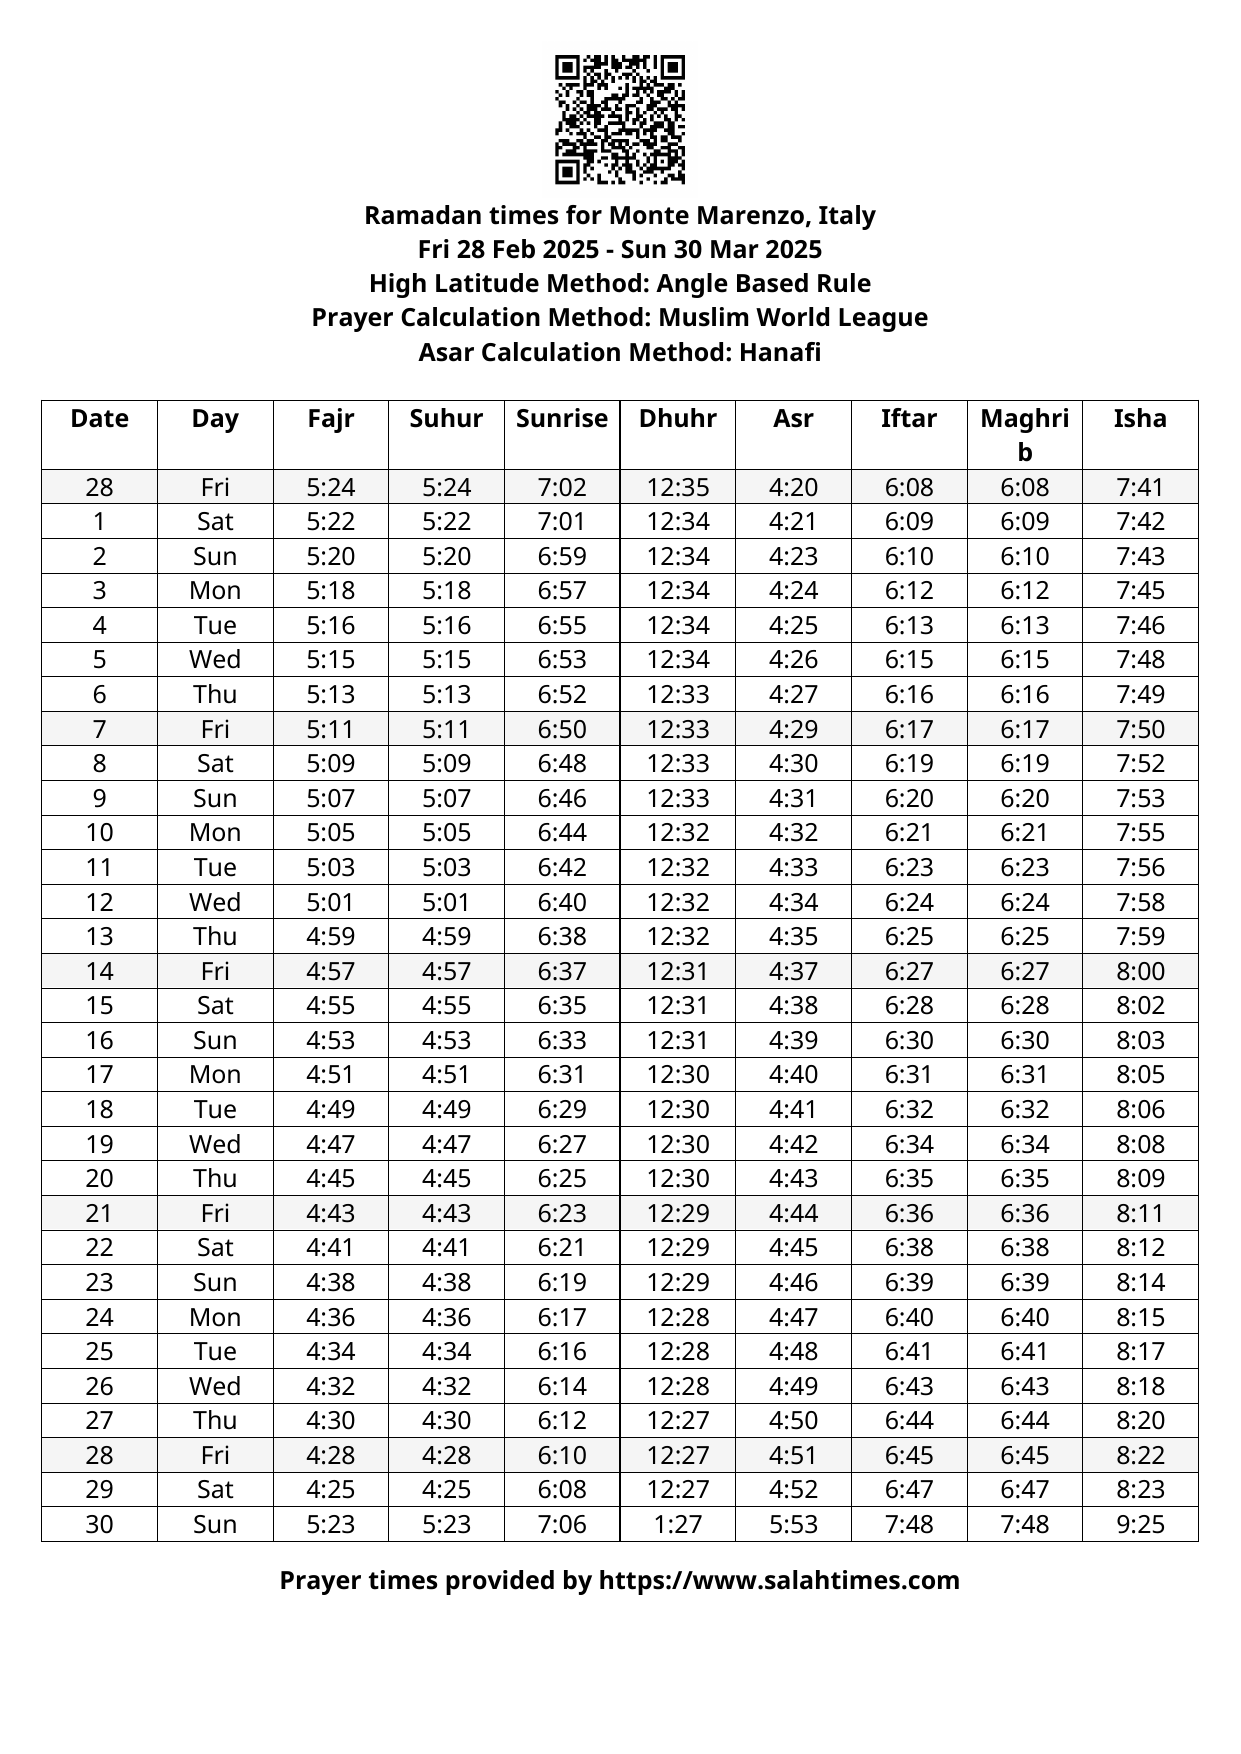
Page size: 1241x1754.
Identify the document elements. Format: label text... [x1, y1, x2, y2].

table_cell 4:41 [389, 1231, 504, 1264]
table_cell 4:57 [274, 954, 388, 987]
table_cell 4:32 [389, 1369, 504, 1402]
table_cell 6:55 [505, 608, 619, 642]
picture [542, 41, 699, 198]
table_cell 18 [42, 1092, 157, 1126]
table_cell Sun [158, 1023, 273, 1057]
table_cell 6:35 [505, 989, 619, 1022]
table_cell 7:41 [1083, 470, 1198, 503]
table_cell 6:39 [852, 1265, 967, 1299]
table_cell 6:45 [852, 1438, 967, 1472]
table_cell Tue [158, 608, 273, 642]
table_cell 7:48 [852, 1507, 967, 1541]
table_cell 12:30 [621, 1161, 735, 1195]
table_cell Sat [158, 746, 273, 780]
table_cell 8:02 [1083, 989, 1198, 1022]
table_cell 6:10 [968, 539, 1082, 572]
table_cell 27 [42, 1404, 157, 1437]
table_cell Wed [158, 1127, 273, 1160]
table_cell 4:32 [736, 816, 851, 849]
table_cell 4:21 [736, 504, 851, 538]
table_cell 12:32 [621, 816, 735, 849]
table_cell 16 [42, 1023, 157, 1057]
table_cell 4:59 [389, 919, 504, 953]
table_cell 6:13 [968, 608, 1082, 642]
table_cell 8:05 [1083, 1058, 1198, 1091]
table_cell 6:36 [852, 1196, 967, 1229]
table_cell 7:46 [1083, 608, 1198, 642]
table_cell 4:36 [274, 1300, 388, 1333]
table_cell 8:17 [1083, 1334, 1198, 1368]
table_cell 6:43 [852, 1369, 967, 1402]
table_header Iftar [852, 401, 967, 469]
table_cell 12:33 [621, 746, 735, 780]
table_cell 4:52 [736, 1473, 851, 1506]
table_cell 5:20 [274, 539, 388, 572]
table_cell 8:12 [1083, 1231, 1198, 1264]
table_cell 6:23 [505, 1196, 619, 1229]
table_cell 5:22 [389, 504, 504, 538]
table_cell 12:27 [621, 1438, 735, 1472]
table_cell 4:45 [736, 1231, 851, 1264]
table_cell 4:51 [274, 1058, 388, 1091]
table_cell 6:25 [852, 919, 967, 953]
table_cell 6:17 [852, 712, 967, 745]
table_header Sunrise [505, 401, 619, 469]
table_cell 4:25 [389, 1473, 504, 1506]
table_cell 14 [42, 954, 157, 987]
table_cell 4:25 [274, 1473, 388, 1506]
table_cell 8 [42, 746, 157, 780]
table_cell 4:34 [389, 1334, 504, 1368]
table_cell Wed [158, 885, 273, 918]
table_cell 7:59 [1083, 919, 1198, 953]
table_cell 4:53 [274, 1023, 388, 1057]
table_cell 8:15 [1083, 1300, 1198, 1333]
table_cell 4:55 [274, 989, 388, 1022]
table_cell 6:38 [505, 919, 619, 953]
table_cell 6:08 [968, 470, 1082, 503]
table_cell 12:30 [621, 1127, 735, 1160]
table_cell 8:08 [1083, 1127, 1198, 1160]
table_cell 4:47 [274, 1127, 388, 1160]
table_cell 4 [42, 608, 157, 642]
table_cell 4:38 [389, 1265, 504, 1299]
table_cell 4:34 [274, 1334, 388, 1368]
table_cell 4:43 [274, 1196, 388, 1229]
table_cell 6:33 [505, 1023, 619, 1057]
table_cell 5:23 [274, 1507, 388, 1541]
table_cell 6:31 [505, 1058, 619, 1091]
table_cell 2 [42, 539, 157, 572]
table_cell 12:34 [621, 608, 735, 642]
table_cell 4:27 [736, 677, 851, 711]
text Asar Calculation Method: Hanafi [42, 334, 1198, 368]
table_cell 6:15 [852, 643, 967, 676]
table_cell 4:44 [736, 1196, 851, 1229]
table_cell 12:29 [621, 1231, 735, 1264]
table_cell Wed [158, 1369, 273, 1402]
table_cell 8:22 [1083, 1438, 1198, 1472]
table_cell 6:40 [968, 1300, 1082, 1333]
table_cell 6:16 [968, 677, 1082, 711]
table_cell 4:25 [736, 608, 851, 642]
table_cell 6:19 [505, 1265, 619, 1299]
text Fri 28 Feb 2025 - Sun 30 Mar 2025 [42, 232, 1198, 266]
table_cell 6:46 [505, 781, 619, 814]
table_cell 4:38 [274, 1265, 388, 1299]
table_cell 12:31 [621, 989, 735, 1022]
table_cell 7:48 [968, 1507, 1082, 1541]
table_cell 4:29 [736, 712, 851, 745]
table_cell 12:31 [621, 1023, 735, 1057]
table_cell 6:12 [505, 1404, 619, 1437]
table_cell 6:32 [852, 1092, 967, 1126]
table_cell 12:35 [621, 470, 735, 503]
table_cell 7:42 [1083, 504, 1198, 538]
table_cell 6:34 [852, 1127, 967, 1160]
table_cell 6:21 [505, 1231, 619, 1264]
table_cell Mon [158, 816, 273, 849]
table_cell 12:28 [621, 1369, 735, 1402]
table_cell 4:42 [736, 1127, 851, 1160]
table_cell 5:07 [389, 781, 504, 814]
table_cell 5:53 [736, 1507, 851, 1541]
table_cell 6:28 [852, 989, 967, 1022]
table_cell 12:33 [621, 781, 735, 814]
table_cell 4:47 [389, 1127, 504, 1160]
table_cell 6:35 [968, 1161, 1082, 1195]
table_cell 6:57 [505, 574, 619, 607]
table_cell 6:08 [852, 470, 967, 503]
table_cell 5:18 [274, 574, 388, 607]
table_cell 19 [42, 1127, 157, 1160]
table_cell Fri [158, 470, 273, 503]
table_cell 6:20 [852, 781, 967, 814]
table_cell 17 [42, 1058, 157, 1091]
table_cell 5:07 [274, 781, 388, 814]
table_cell 12:31 [621, 954, 735, 987]
text Ramadan times for Monte Marenzo, Italy [42, 198, 1198, 232]
table_cell 4:28 [389, 1438, 504, 1472]
table_cell 4:35 [736, 919, 851, 953]
table_cell 12:29 [621, 1265, 735, 1299]
table_cell 12:34 [621, 643, 735, 676]
table_cell 4:43 [736, 1161, 851, 1195]
table_cell 12:34 [621, 504, 735, 538]
table_header Dhuhr [621, 401, 735, 469]
table_cell 8:11 [1083, 1196, 1198, 1229]
table_cell 4:45 [389, 1161, 504, 1195]
table_cell 4:33 [736, 850, 851, 884]
table_cell 7:58 [1083, 885, 1198, 918]
table_cell 4:30 [736, 746, 851, 780]
table_cell 7:55 [1083, 816, 1198, 849]
table_cell 4:31 [736, 781, 851, 814]
table_cell 5:13 [274, 677, 388, 711]
table_cell 7:49 [1083, 677, 1198, 711]
table_cell 6:24 [968, 885, 1082, 918]
table_cell 5:24 [274, 470, 388, 503]
table_cell 8:00 [1083, 954, 1198, 987]
table_cell 6:27 [968, 954, 1082, 987]
table_cell 5:11 [389, 712, 504, 745]
table_cell Tue [158, 1334, 273, 1368]
table_cell 4:59 [274, 919, 388, 953]
table_cell Fri [158, 712, 273, 745]
table_cell 12 [42, 885, 157, 918]
table_cell 5:15 [274, 643, 388, 676]
table_cell 12:27 [621, 1404, 735, 1437]
table_cell 11 [42, 850, 157, 884]
table_cell Fri [158, 1438, 273, 1472]
table_cell 6:24 [852, 885, 967, 918]
table_cell 6:16 [852, 677, 967, 711]
table_cell 5:13 [389, 677, 504, 711]
table_cell 4:47 [736, 1300, 851, 1333]
table_cell 6:19 [852, 746, 967, 780]
table_cell 6:45 [968, 1438, 1082, 1472]
table_cell Sun [158, 781, 273, 814]
table_cell 4:48 [736, 1334, 851, 1368]
table_cell 5:18 [389, 574, 504, 607]
table_cell 6:09 [852, 504, 967, 538]
table_cell 6:16 [505, 1334, 619, 1368]
table_cell 12:33 [621, 712, 735, 745]
table_cell 20 [42, 1161, 157, 1195]
table_cell 4:37 [736, 954, 851, 987]
table_cell 6:21 [852, 816, 967, 849]
table_cell Sun [158, 1265, 273, 1299]
table_cell 7:06 [505, 1507, 619, 1541]
table_cell 12:32 [621, 850, 735, 884]
table_cell 12:33 [621, 677, 735, 711]
table_cell 7:01 [505, 504, 619, 538]
table_cell Mon [158, 1058, 273, 1091]
table_cell 21 [42, 1196, 157, 1229]
text High Latitude Method: Angle Based Rule [42, 266, 1198, 300]
table_cell 4:55 [389, 989, 504, 1022]
table_cell 12:27 [621, 1473, 735, 1506]
table_cell 15 [42, 989, 157, 1022]
table_cell 4:34 [736, 885, 851, 918]
table_cell 6:42 [505, 850, 619, 884]
table_cell 4:49 [389, 1092, 504, 1126]
table_cell 7:53 [1083, 781, 1198, 814]
table_cell Sun [158, 1507, 273, 1541]
table_cell 12:28 [621, 1300, 735, 1333]
table_cell 30 [42, 1507, 157, 1541]
table_cell 6:32 [968, 1092, 1082, 1126]
table_cell 1 [42, 504, 157, 538]
table_cell 7:43 [1083, 539, 1198, 572]
table_cell 28 [42, 1438, 157, 1472]
table_cell 6 [42, 677, 157, 711]
table_cell Mon [158, 1300, 273, 1333]
table_cell 7:48 [1083, 643, 1198, 676]
table_cell Wed [158, 643, 273, 676]
table_cell 6:39 [968, 1265, 1082, 1299]
table_cell 7:52 [1083, 746, 1198, 780]
table_cell 6:10 [852, 539, 967, 572]
table_header Day [158, 401, 273, 469]
table_cell 5:03 [389, 850, 504, 884]
table_cell 26 [42, 1369, 157, 1402]
table_cell Sat [158, 504, 273, 538]
table_cell 24 [42, 1300, 157, 1333]
table_header Asr [736, 401, 851, 469]
table_cell 8:23 [1083, 1473, 1198, 1506]
table_cell Tue [158, 850, 273, 884]
table_cell 6:14 [505, 1369, 619, 1402]
table_cell 6:09 [968, 504, 1082, 538]
table_cell 6:19 [968, 746, 1082, 780]
table_cell 12:30 [621, 1058, 735, 1091]
table_cell 4:51 [736, 1438, 851, 1472]
table_cell 12:29 [621, 1196, 735, 1229]
table_cell 6:44 [505, 816, 619, 849]
table_cell Fri [158, 954, 273, 987]
table_cell 6:34 [968, 1127, 1082, 1160]
table_cell 7:50 [1083, 712, 1198, 745]
table_cell 6:47 [852, 1473, 967, 1506]
table_cell 6:53 [505, 643, 619, 676]
table_cell 6:47 [968, 1473, 1082, 1506]
table_cell 8:20 [1083, 1404, 1198, 1437]
table_cell 12:34 [621, 574, 735, 607]
table_cell 4:41 [274, 1231, 388, 1264]
table_cell 22 [42, 1231, 157, 1264]
table_cell 29 [42, 1473, 157, 1506]
table_cell 6:12 [968, 574, 1082, 607]
table_cell 6:08 [505, 1473, 619, 1506]
table_cell 5:22 [274, 504, 388, 538]
table_cell 4:32 [274, 1369, 388, 1402]
table_cell 5:05 [389, 816, 504, 849]
table_cell 4:50 [736, 1404, 851, 1437]
table_cell Sun [158, 539, 273, 572]
table_cell 6:30 [968, 1023, 1082, 1057]
table_cell 8:06 [1083, 1092, 1198, 1126]
table_cell 6:36 [968, 1196, 1082, 1229]
table_cell 6:37 [505, 954, 619, 987]
table_cell 4:28 [274, 1438, 388, 1472]
table_header Isha [1083, 401, 1198, 469]
table_cell 4:26 [736, 643, 851, 676]
table_cell 8:03 [1083, 1023, 1198, 1057]
table_cell 6:21 [968, 816, 1082, 849]
table_cell 28 [42, 470, 157, 503]
table_cell 6:59 [505, 539, 619, 572]
table_cell Thu [158, 1161, 273, 1195]
table_cell 4:23 [736, 539, 851, 572]
table_cell 5:03 [274, 850, 388, 884]
table_cell 4:49 [736, 1369, 851, 1402]
table_cell 6:28 [968, 989, 1082, 1022]
table_cell 6:44 [968, 1404, 1082, 1437]
table_cell Sat [158, 989, 273, 1022]
table_cell 5:23 [389, 1507, 504, 1541]
table_cell 4:57 [389, 954, 504, 987]
table_cell 1:27 [621, 1507, 735, 1541]
table_cell 12:34 [621, 539, 735, 572]
table_cell 5:01 [389, 885, 504, 918]
table_cell 6:10 [505, 1438, 619, 1472]
table_cell 6:23 [852, 850, 967, 884]
table_cell 6:44 [852, 1404, 967, 1437]
table_cell 3 [42, 574, 157, 607]
table_cell 7 [42, 712, 157, 745]
table_cell 4:40 [736, 1058, 851, 1091]
table_cell 7:45 [1083, 574, 1198, 607]
table_cell 4:36 [389, 1300, 504, 1333]
table_cell 6:17 [968, 712, 1082, 745]
table_cell 5:11 [274, 712, 388, 745]
table_cell 5:15 [389, 643, 504, 676]
table_cell 6:13 [852, 608, 967, 642]
table_cell 6:50 [505, 712, 619, 745]
table_cell 6:30 [852, 1023, 967, 1057]
table_cell 5:16 [274, 608, 388, 642]
table_cell 7:56 [1083, 850, 1198, 884]
table_cell 5 [42, 643, 157, 676]
table_cell 6:38 [852, 1231, 967, 1264]
table_cell 4:46 [736, 1265, 851, 1299]
table_cell 13 [42, 919, 157, 953]
table_cell 10 [42, 816, 157, 849]
table_cell 6:20 [968, 781, 1082, 814]
table_cell 5:09 [274, 746, 388, 780]
table_cell Sat [158, 1473, 273, 1506]
text Prayer times provided by https://www.salahtimes.com [42, 1563, 1198, 1597]
table_cell 5:01 [274, 885, 388, 918]
table_cell 6:29 [505, 1092, 619, 1126]
table_header Fajr [274, 401, 388, 469]
table_cell 4:38 [736, 989, 851, 1022]
table_cell 4:30 [389, 1404, 504, 1437]
table_header Suhur [389, 401, 504, 469]
table_cell 4:41 [736, 1092, 851, 1126]
table_cell 6:15 [968, 643, 1082, 676]
table_cell 12:30 [621, 1092, 735, 1126]
table_cell Thu [158, 1404, 273, 1437]
table_cell 6:52 [505, 677, 619, 711]
table_header Maghrib [968, 401, 1082, 469]
table_cell Mon [158, 574, 273, 607]
table_cell 4:51 [389, 1058, 504, 1091]
table_cell 5:24 [389, 470, 504, 503]
table_cell 6:27 [852, 954, 967, 987]
table_cell 8:18 [1083, 1369, 1198, 1402]
table_cell 6:41 [852, 1334, 967, 1368]
table_cell Thu [158, 677, 273, 711]
table_cell 4:24 [736, 574, 851, 607]
table_cell 8:14 [1083, 1265, 1198, 1299]
table_cell 6:38 [968, 1231, 1082, 1264]
table_cell 4:20 [736, 470, 851, 503]
table_cell Tue [158, 1092, 273, 1126]
table_cell 6:40 [852, 1300, 967, 1333]
table_cell 5:05 [274, 816, 388, 849]
table_cell 6:31 [968, 1058, 1082, 1091]
table_cell 6:35 [852, 1161, 967, 1195]
table_cell 12:32 [621, 885, 735, 918]
table_cell 5:16 [389, 608, 504, 642]
table_cell 5:09 [389, 746, 504, 780]
table_cell 12:32 [621, 919, 735, 953]
text Prayer Calculation Method: Muslim World League [42, 300, 1198, 334]
table_cell 6:43 [968, 1369, 1082, 1402]
table_cell Fri [158, 1196, 273, 1229]
table_cell 8:09 [1083, 1161, 1198, 1195]
table_cell 5:20 [389, 539, 504, 572]
table_cell 4:53 [389, 1023, 504, 1057]
table_cell Thu [158, 919, 273, 953]
table_cell 6:41 [968, 1334, 1082, 1368]
table_cell 6:27 [505, 1127, 619, 1160]
table_cell 6:25 [968, 919, 1082, 953]
table_cell 6:12 [852, 574, 967, 607]
table_cell 23 [42, 1265, 157, 1299]
table_cell Sat [158, 1231, 273, 1264]
table_cell 4:39 [736, 1023, 851, 1057]
table_cell 9:25 [1083, 1507, 1198, 1541]
table_cell 6:48 [505, 746, 619, 780]
table_cell 6:40 [505, 885, 619, 918]
table_cell 7:02 [505, 470, 619, 503]
table_cell 6:23 [968, 850, 1082, 884]
table_cell 4:43 [389, 1196, 504, 1229]
table_header Date [42, 401, 157, 469]
table_cell 12:28 [621, 1334, 735, 1368]
table_cell 6:31 [852, 1058, 967, 1091]
table_cell 4:49 [274, 1092, 388, 1126]
table_cell 25 [42, 1334, 157, 1368]
table_cell 6:17 [505, 1300, 619, 1333]
table_cell 4:45 [274, 1161, 388, 1195]
table_cell 6:25 [505, 1161, 619, 1195]
table_cell 4:30 [274, 1404, 388, 1437]
table_cell 9 [42, 781, 157, 814]
